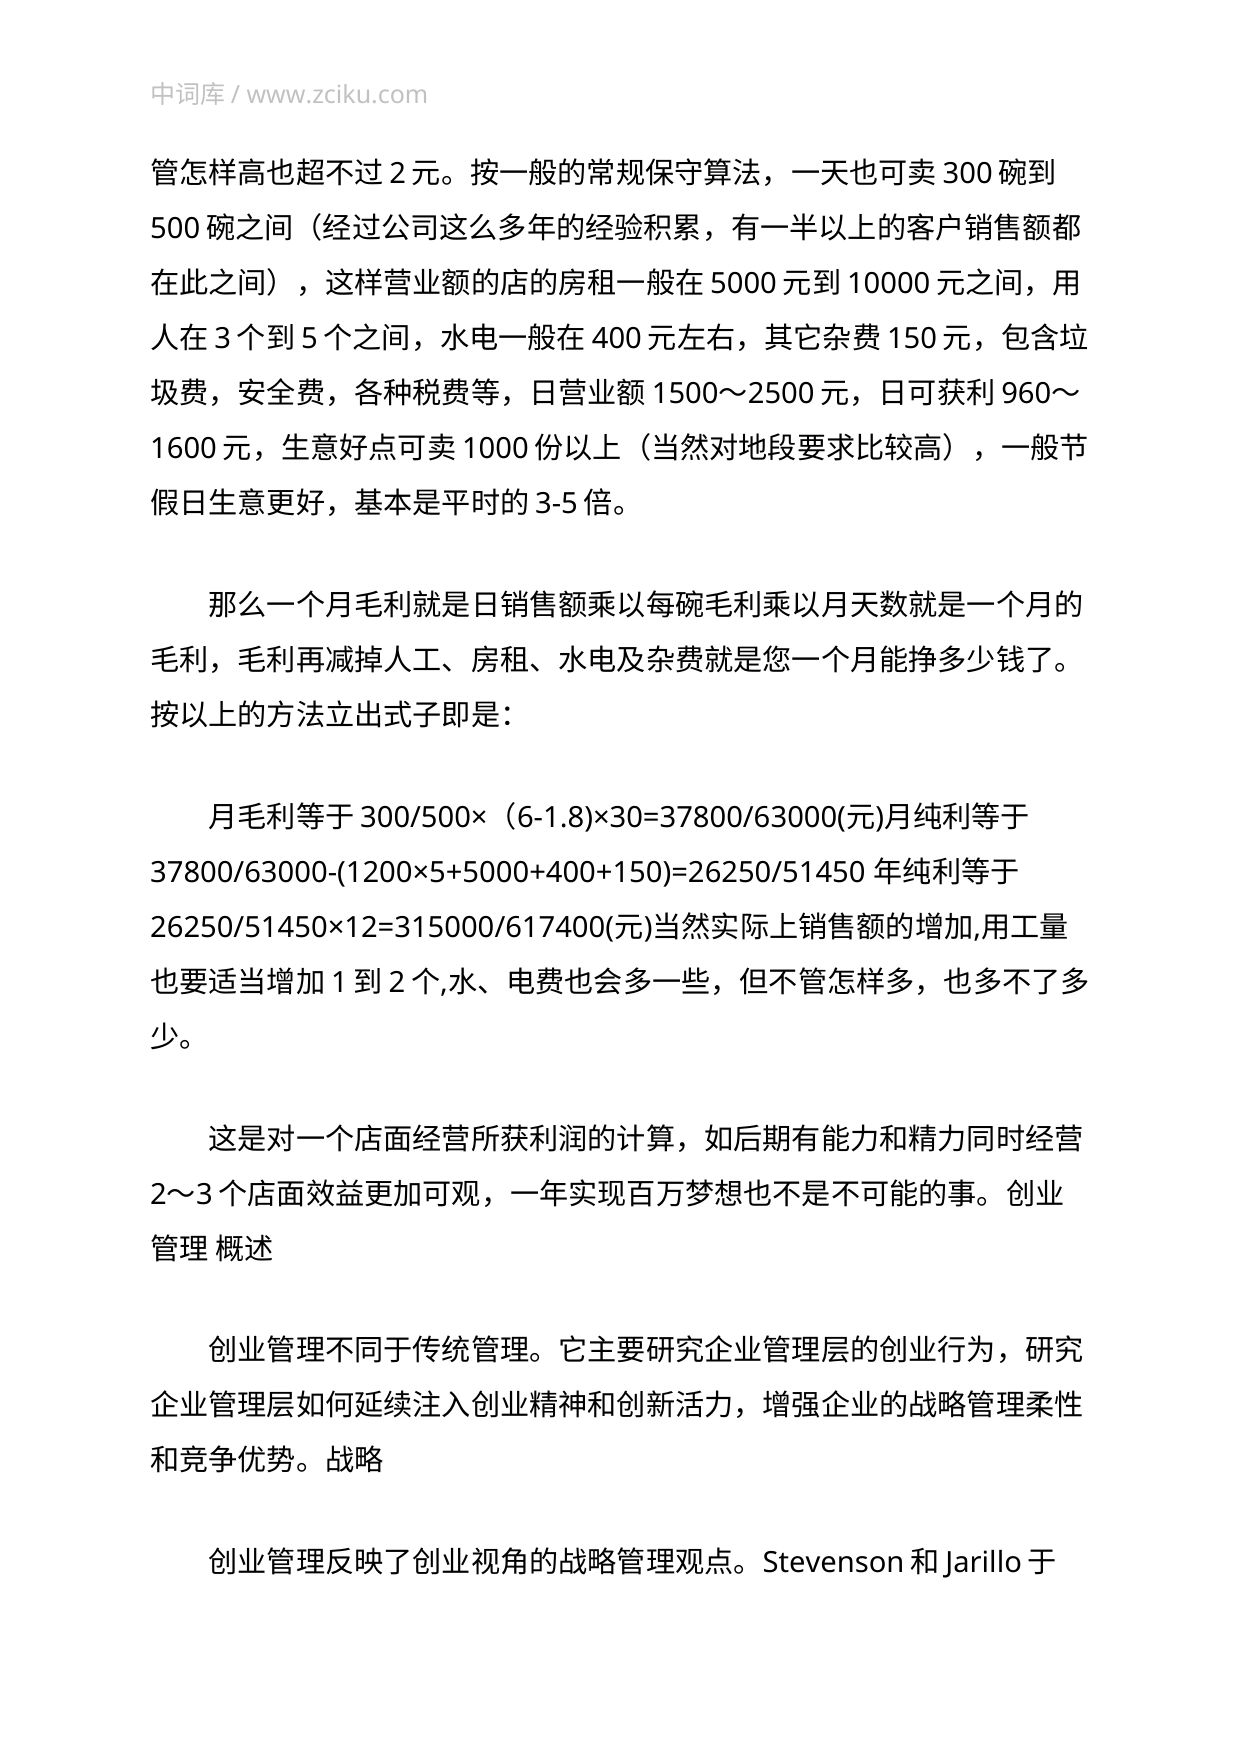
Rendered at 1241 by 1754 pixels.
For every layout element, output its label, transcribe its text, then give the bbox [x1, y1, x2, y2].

text 创业管理不同于传统管理。它主要研究企业管理层的创业行为，研究企业管理层如何延续注入创业精神和创新活力，增强企业的战略管理柔性和竞争优势。战略 [150, 1327, 1090, 1479]
text 月毛利等于300/500×（6-1.8)×30=37800/63000(元)月纯利等于37800/63000-(1200×5+5000+400+150)=26250/51450 年纯利等于26250/51450×12=315000/617400(元)当然实际上销售额的增加,用工量也要适当增加1到2个,水、电费也会多一些，但不管怎样多，也多不了多少。 [150, 793, 1090, 1056]
text 这是对一个店面经营所获利润的计算，如后期有能力和精力同时经营2～3个店面效益更加可观，一年实现百万梦想也不是不可能的事。创业管理 概述 [150, 1115, 1090, 1267]
text 那么一个月毛利就是日销售额乘以每碗毛利乘以月天数就是一个月的毛利，毛利再减掉人工、房租、水电及杂费就是您一个月能挣多少钱了。按以上的方法立出式子即是： [150, 582, 1090, 734]
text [150, 1538, 1090, 1581]
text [150, 150, 1090, 522]
